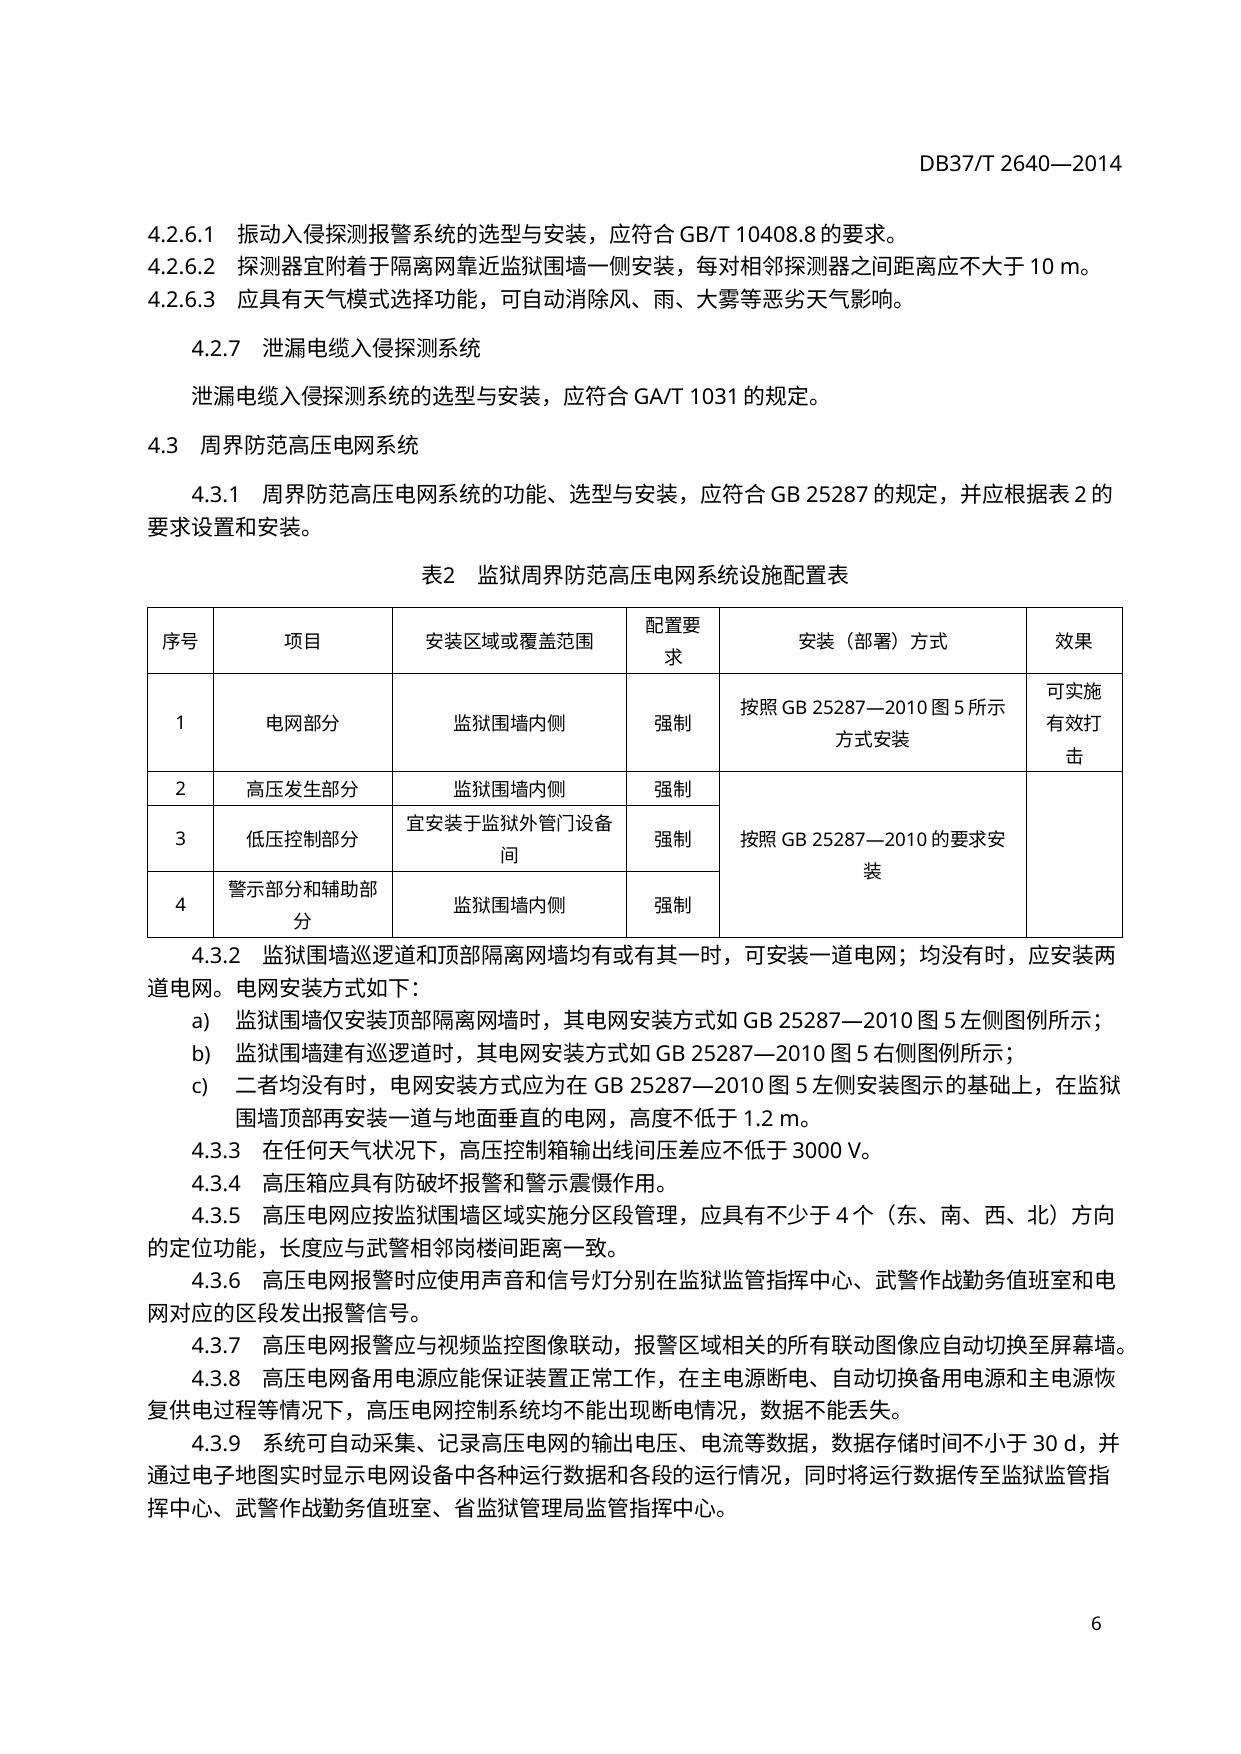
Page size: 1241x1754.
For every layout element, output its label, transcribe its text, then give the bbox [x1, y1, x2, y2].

table_cell 3 [148, 806, 213, 871]
table_cell [1027, 772, 1122, 937]
table_cell 监狱围墙内侧 [393, 772, 626, 805]
table_cell 高压发生部分 [214, 772, 392, 805]
table_cell 警示部分和辅助部分 [214, 872, 392, 937]
text 探测器宜附着于隔离网靠近监狱围墙一侧安装，每对相邻探测器之间距离应不大于10 m。 [148, 249, 1122, 282]
text 泄漏电缆入侵探测系统 [148, 330, 1122, 363]
text 高压电网报警时应使用声音和信号灯分别在监狱监管指挥中心、武警作战勤务值班室和电网对应的区段发出报警信号。 [148, 1263, 1122, 1328]
table_cell 按照GB 25287—2010图5所示方式安装 [720, 674, 1026, 771]
table_cell 强制 [627, 772, 719, 805]
table_cell 强制 [627, 872, 719, 937]
table_cell 可实施有效打击 [1027, 674, 1122, 771]
text 振动入侵探测报警系统的选型与安装，应符合GB/T 10408.8的要求。 [148, 217, 1122, 249]
table_cell 电网部分 [214, 674, 392, 771]
table_cell 4 [148, 872, 213, 937]
text 二者均没有时，电网安装方式应为在GB 25287—2010图5左侧安装图示的基础上，在监狱围墙顶部再安装一道与地面垂直的电网，高度不低于1.2 m。 [191, 1068, 1122, 1133]
table_header 效果 [1027, 608, 1122, 673]
table_cell 低压控制部分 [214, 806, 392, 871]
text 监狱围墙巡逻道和顶部隔离网墙均有或有其一时，可安装一道电网；均没有时，应安装两道电网。电网安装方式如下： [148, 938, 1122, 1003]
text 高压电网应按监狱围墙区域实施分区段管理，应具有不少于4个（东、南、西、北）方向的定位功能，长度应与武警相邻岗楼间距离一致。 [148, 1198, 1122, 1263]
text 监狱周界防范高压电网系统设施配置表 [148, 558, 1122, 590]
table_header 项目 [214, 608, 392, 673]
text 在任何天气状况下，高压控制箱输出线间压差应不低于3000 V。 [148, 1133, 1122, 1165]
table_header 序号 [148, 608, 213, 673]
text 高压箱应具有防破坏报警和警示震慑作用。 [148, 1165, 1122, 1198]
table_cell 2 [148, 772, 213, 805]
table_cell 宜安装于监狱外管门设备间 [393, 806, 626, 871]
text 周界防范高压电网系统 [148, 428, 1122, 460]
text 周界防范高压电网系统的功能、选型与安装，应符合GB 25287的规定，并应根据表2的要求设置和安装。 [148, 477, 1122, 542]
text 监狱围墙建有巡逻道时，其电网安装方式如GB 25287—2010图5右侧图例所示； [191, 1035, 1122, 1068]
table_header 配置要求 [627, 608, 719, 673]
text 泄漏电缆入侵探测系统的选型与安装，应符合GA/T 1031的规定。 [148, 379, 1122, 412]
table_cell 强制 [627, 674, 719, 771]
table_header 安装区域或覆盖范围 [393, 608, 626, 673]
table_cell 1 [148, 674, 213, 771]
table_header 安装（部署）方式 [720, 608, 1026, 673]
text 系统可自动采集、记录高压电网的输出电压、电流等数据，数据存储时间不小于30 d，并通过电子地图实时显示电网设备中各种运行数据和各段的运行情况，同时将运行数据传至监狱监管指挥中心、武警作战勤务值班室、省监狱管理局监管指挥中心。 [148, 1425, 1122, 1523]
text 高压电网备用电源应能保证装置正常工作，在主电源断电、自动切换备用电源和主电源恢复供电过程等情况下，高压电网控制系统均不能出现断电情况，数据不能丢失。 [148, 1360, 1122, 1425]
text 应具有天气模式选择功能，可自动消除风、雨、大雾等恶劣天气影响。 [148, 282, 1122, 314]
table_cell 按照GB 25287—2010的要求安装 [720, 772, 1026, 937]
text 监狱围墙仅安装顶部隔离网墙时，其电网安装方式如GB 25287—2010图5左侧图例所示； [191, 1003, 1122, 1035]
text 高压电网报警应与视频监控图像联动，报警区域相关的所有联动图像应自动切换至屏幕墙。 [148, 1328, 1122, 1360]
table_cell 强制 [627, 806, 719, 871]
table_cell 监狱围墙内侧 [393, 872, 626, 937]
table_cell 监狱围墙内侧 [393, 674, 626, 771]
